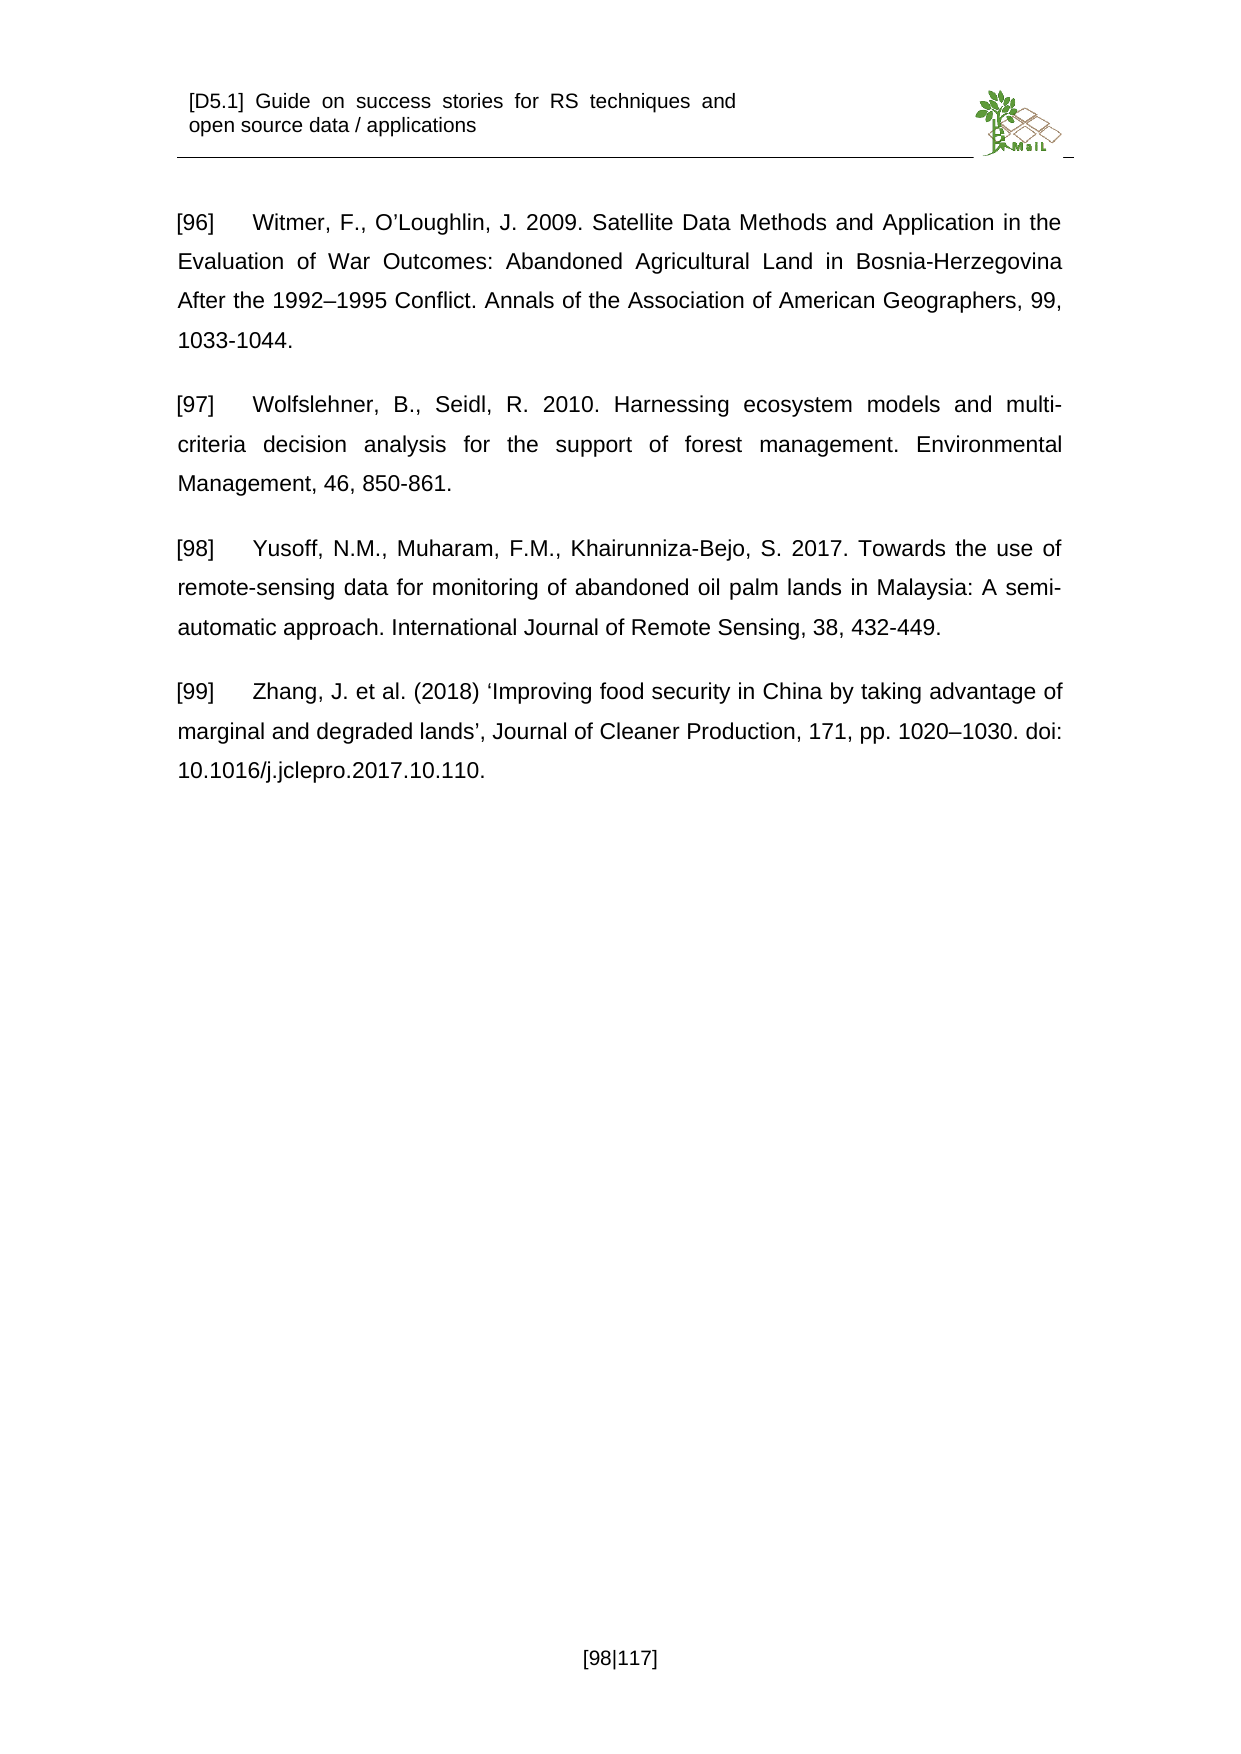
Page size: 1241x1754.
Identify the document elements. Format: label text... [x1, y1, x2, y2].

list Zhang, J. et al. (2018) ‘Improving food security in China by taking advantage of marginal and degraded lands’, Journal of Cleaner Production, 171, pp. 1020–1030. doi: 10.1016/j.jclepro.2017.10.110. [176, 678, 1063, 784]
list Wolfslehner, B., Seidl, R. 2010. Harnessing ecosystem models and multi-criteria decision analysis for the support of forest management. Environmental Management, 46, 850-861. [176, 391, 1063, 497]
list Yusoff, N.M., Muharam, F.M., Khairunniza-Bejo, S. 2017. Towards the use of remote-sensing data for monitoring of abandoned oil palm lands in Malaysia: A semi-automatic approach. International Journal of Remote Sensing, 38, 432-449. [176, 535, 1063, 640]
picture [973, 88, 1064, 158]
list Witmer, F., O’Loughlin, J. 2009. Satellite Data Methods and Application in the Evaluation of War Outcomes: Abandoned Agricultural Land in Bosnia-Herzegovina After the 1992–1995 Conflict. Annals of the Association of American Geographers, 99, 1033-1044. [176, 208, 1063, 353]
